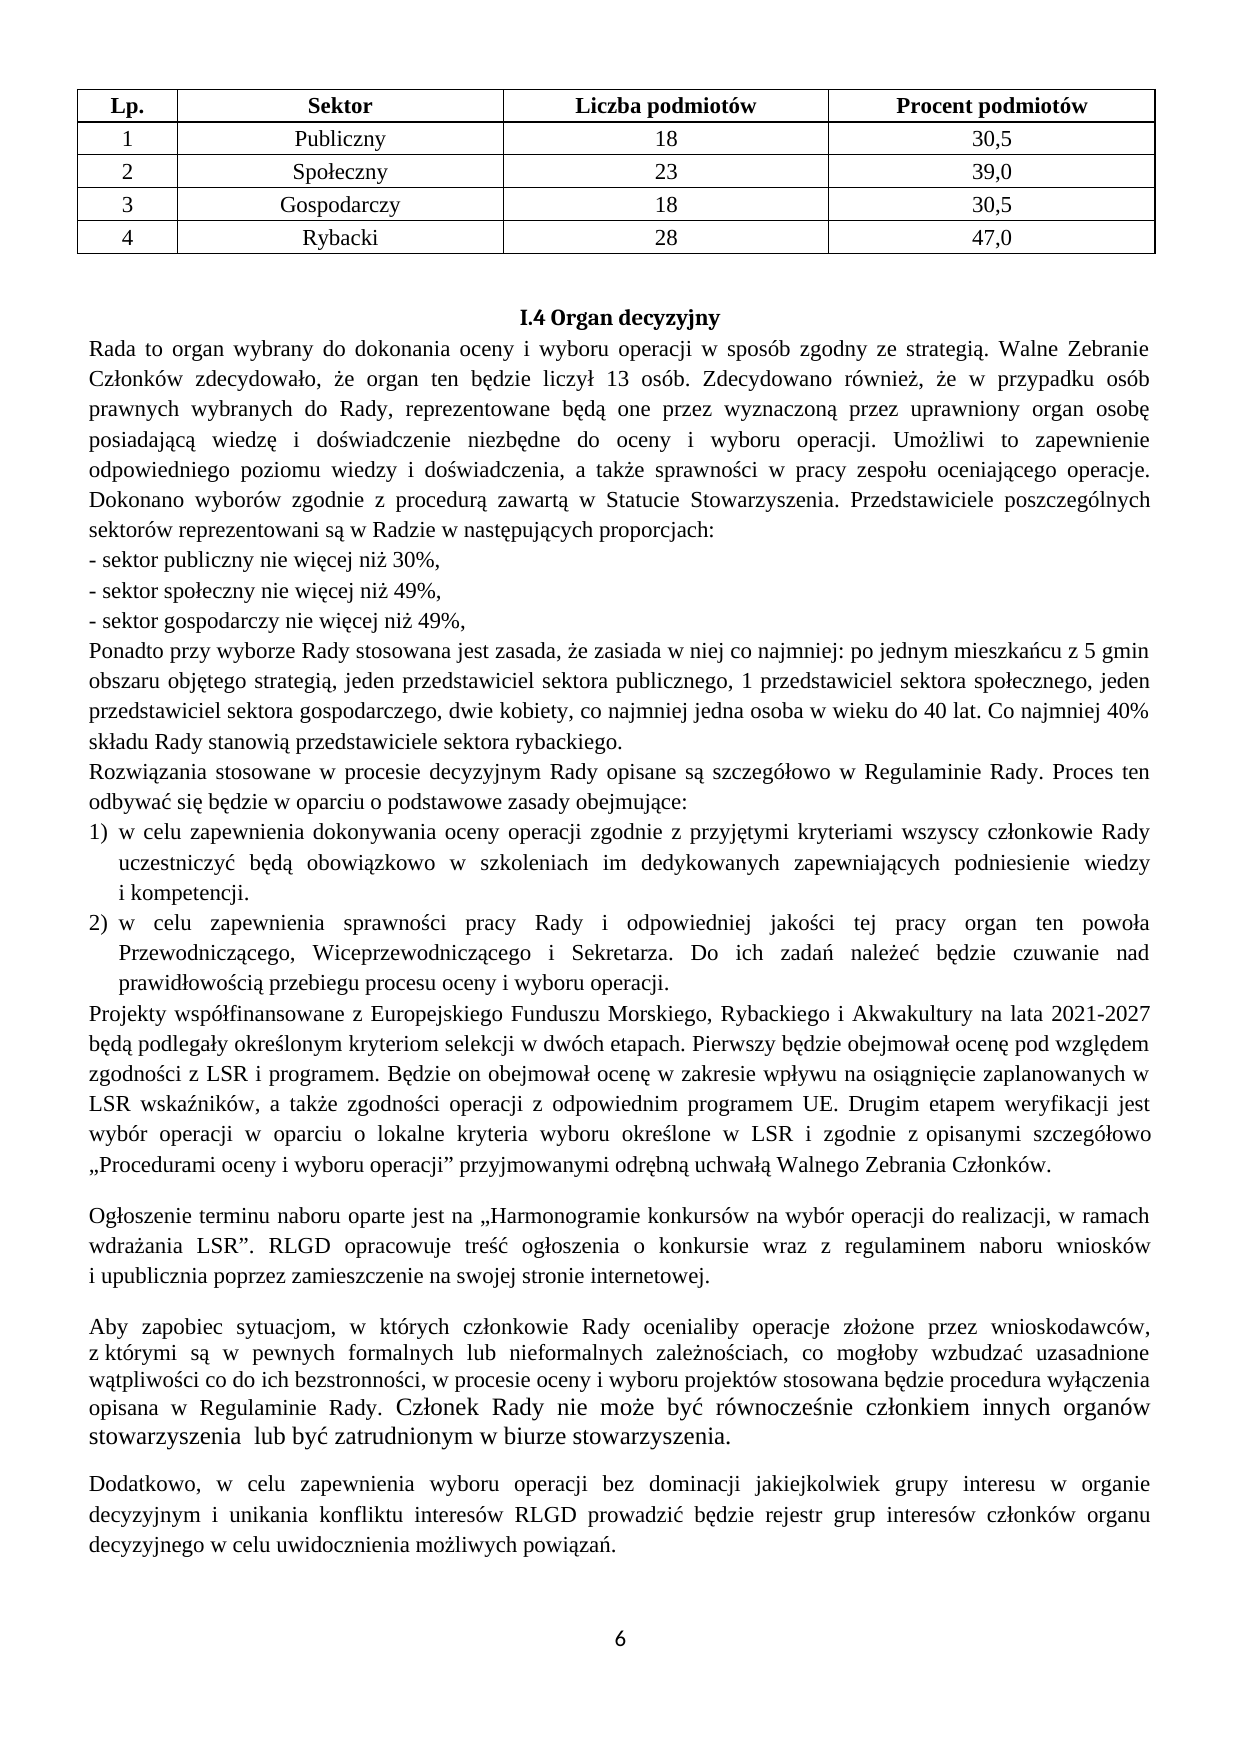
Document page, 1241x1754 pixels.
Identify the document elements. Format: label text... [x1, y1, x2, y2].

table_cell 18 [504, 123, 828, 154]
table_cell 1 [78, 123, 177, 154]
subtitle I.4 Organ decyzyjny [89, 305, 1152, 331]
text - sektor publiczny nie więcej niż 30%, [89, 546, 1152, 573]
text Rada to organ wybrany do dokonania oceny i wyboru operacji w sposób zgodny ze strategią. Walne Zebranie Członków zdecydowało, że organ ten będzie liczył 13 osób. Zdecydowano również, że w przypadku osób prawnych wybranych do Rady, reprezentowane będą one przez wyznaczoną przez uprawniony organ osobę posiadającą wiedzę i doświadczenie niezbędne do oceny i wyboru operacji. Umożliwi to zapewnienie odpowiedniego poziomu wiedzy i doświadczenia, a także sprawności w pracy zespołu oceniającego operacje. Dokonano wyborów zgodnie z procedurą zawartą w Statucie Stowarzyszenia. Przedstawiciele poszczególnych sektorów reprezentowani są w Radzie w następujących proporcjach: [89, 335, 1152, 543]
table_cell 23 [504, 155, 828, 187]
table_cell Społeczny [178, 155, 503, 187]
text Rozwiązania stosowane w procesie decyzyjnym Rady opisane są szczegółowo w Regulaminie Rady. Proces ten odbywać się będzie w oparciu o podstawowe zasady obejmujące: [89, 758, 1152, 814]
table_header Procent podmiotów [829, 90, 1154, 121]
text Projekty współfinansowane z Europejskiego Funduszu Morskiego, Rybackiego i Akwakultury na lata 2021-2027 będą podlegały określonym kryteriom selekcji w dwóch etapach. Pierwszy będzie obejmował ocenę pod względem zgodności z LSR i programem. Będzie on obejmował ocenę w zakresie wpływu na osiągnięcie zaplanowanych w LSR wskaźników, a także zgodności operacji z odpowiednim programem UE. Drugim etapem weryfikacji jest wybór operacji w oparciu o lokalne kryteria wyboru określone w LSR i zgodnie z opisanymi szczegółowo „Procedurami oceny i wyboru operacji” przyjmowanymi odrębną uchwałą Walnego Zebrania Członków. [89, 999, 1152, 1177]
table_cell 30,5 [829, 188, 1154, 220]
text Dodatkowo, w celu zapewnienia wyboru operacji bez dominacji jakiejkolwiek grupy interesu w organie decyzyjnym i unikania konfliktu interesów RLGD prowadzić będzie rejestr grup interesów członków organu decyzyjnego w celu uwidocznienia możliwych powiązań. [89, 1471, 1152, 1557]
table_header Lp. [78, 90, 177, 121]
table_cell Rybacki [178, 221, 503, 253]
table_cell 28 [504, 221, 828, 253]
table_cell Gospodarczy [178, 188, 503, 220]
table_header Sektor [178, 90, 503, 121]
text Ponadto przy wyborze Rady stosowana jest zasada, że zasiada w niej co najmniej: po jednym mieszkańcu z 5 gmin obszaru objętego strategią, jeden przedstawiciel sektora publicznego, 1 przedstawiciel sektora społecznego, jeden przedstawiciel sektora gospodarczego, dwie kobiety, co najmniej jedna osoba w wieku do 40 lat. Co najmniej 40% składu Rady stanowią przedstawiciele sektora rybackiego. [89, 637, 1152, 754]
text Aby zapobiec sytuacjom, w których członkowie Rady ocenialiby operacje złożone przez wnioskodawców, z którymi są w pewnych formalnych lub nieformalnych zależnościach, co mogłoby wzbudzać uzasadnione wątpliwości co do ich bezstronności, w procesie oceny i wyboru projektów stosowana będzie procedura wyłączenia opisana w Regulaminie Rady. Członek Rady nie może być równocześnie członkiem innych organów stowarzyszenia lub być zatrudnionym w biurze stowarzyszenia. [89, 1313, 1152, 1450]
table_cell 18 [504, 188, 828, 220]
list w celu zapewnienia sprawności pracy Rady i odpowiedniej jakości tej pracy organ ten powoła Przewodniczącego, Wiceprzewodniczącego i Sekretarza. Do ich zadań należeć będzie czuwanie nad prawidłowością przebiegu procesu oceny i wyboru operacji. [89, 909, 1152, 996]
table_cell 3 [78, 188, 177, 220]
table_cell Publiczny [178, 123, 503, 154]
list w celu zapewnienia dokonywania oceny operacji zgodnie z przyjętymi kryteriami wszyscy członkowie Rady uczestniczyć będą obowiązkowo w szkoleniach im dedykowanych zapewniających podniesienie wiedzy i kompetencji. [89, 818, 1152, 905]
text Ogłoszenie terminu naboru oparte jest na „Harmonogramie konkursów na wybór operacji do realizacji, w ramach wdrażania LSR”. RLGD opracowuje treść ogłoszenia o konkursie wraz z regulaminem naboru wniosków i upublicznia poprzez zamieszczenie na swojej stronie internetowej. [89, 1202, 1152, 1288]
table_cell 4 [78, 221, 177, 253]
table_cell 39,0 [829, 155, 1154, 187]
table_cell 2 [78, 155, 177, 187]
text - sektor gospodarczy nie więcej niż 49%, [89, 607, 1152, 633]
text - sektor społeczny nie więcej niż 49%, [89, 577, 1152, 603]
table_cell 47,0 [829, 221, 1154, 253]
table_cell 30,5 [829, 123, 1154, 154]
table_header Liczba podmiotów [504, 90, 828, 121]
